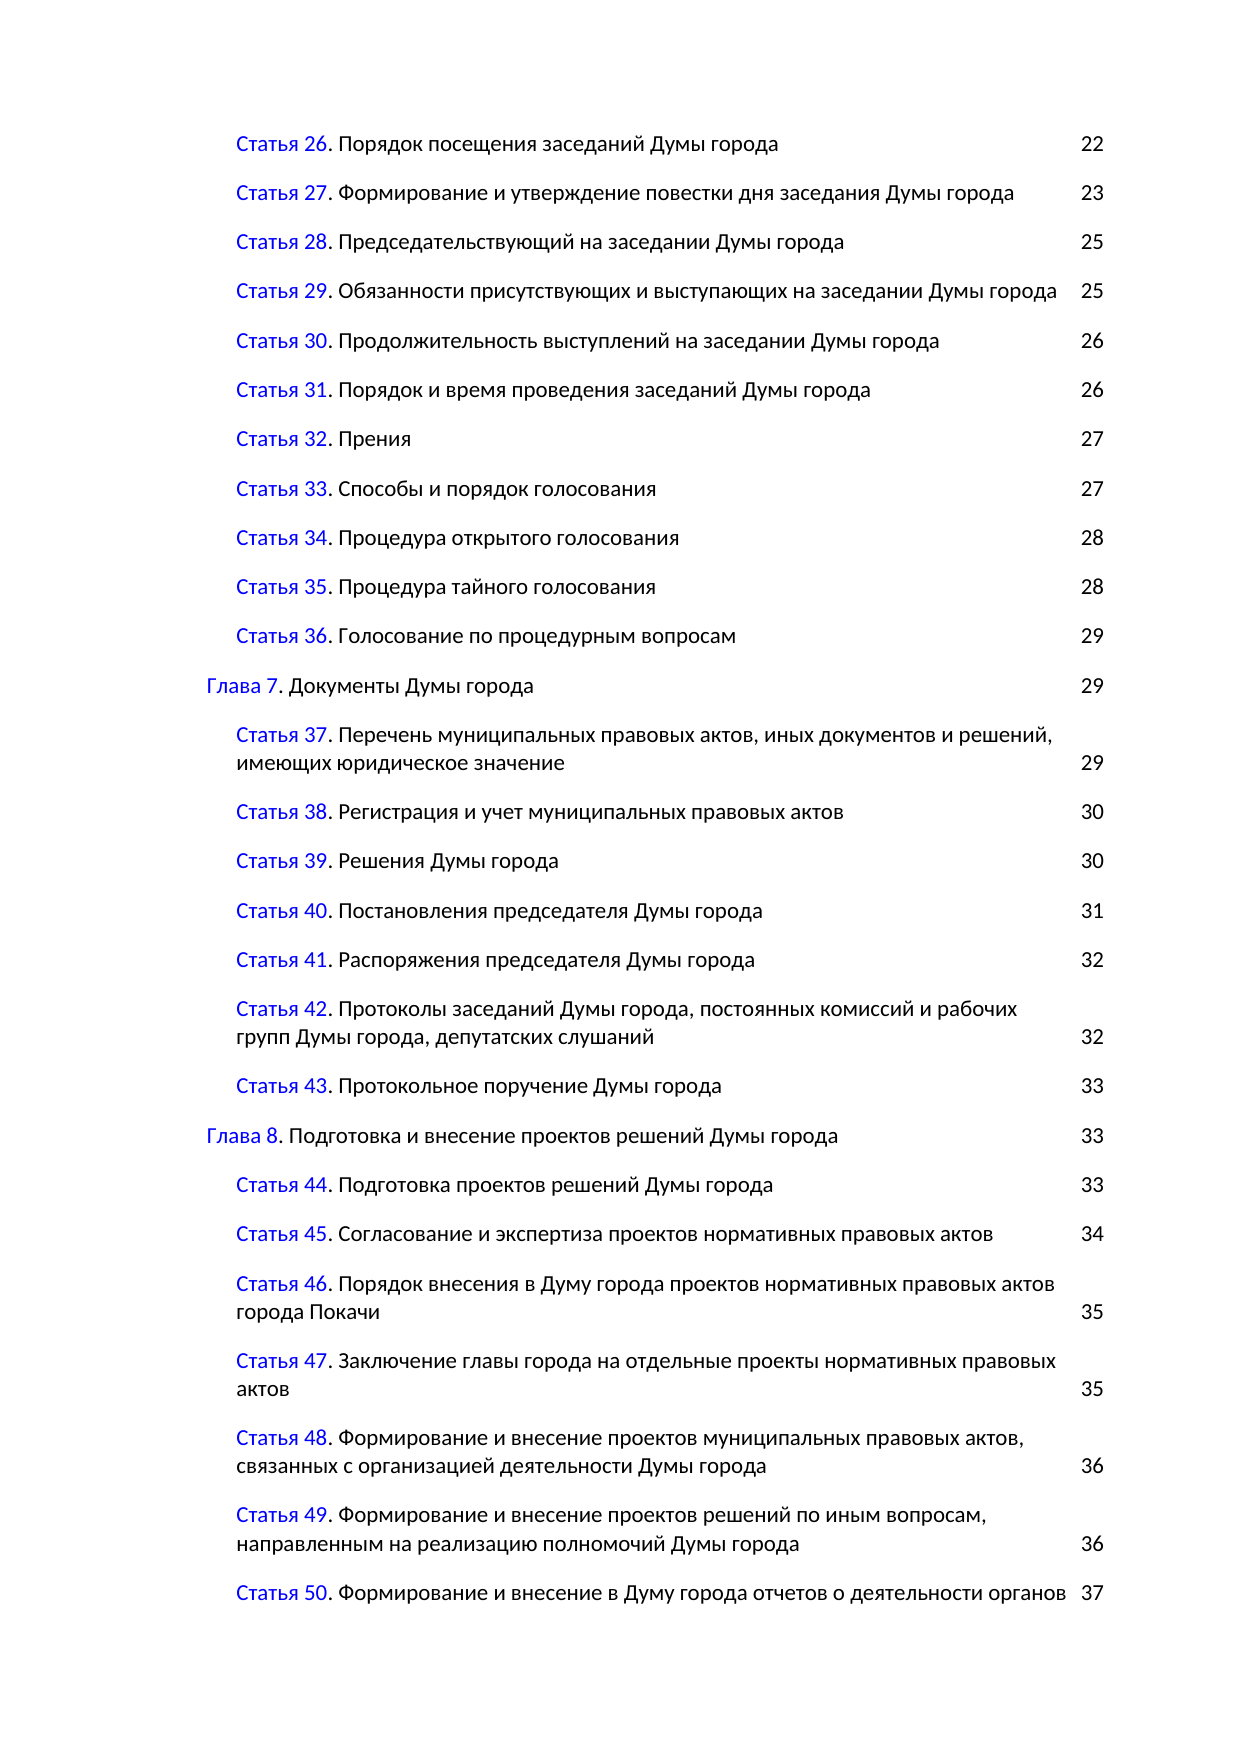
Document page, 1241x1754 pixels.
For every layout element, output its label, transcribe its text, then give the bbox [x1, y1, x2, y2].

table_cell Статья 44. Подготовка проектов решений Думы города [171, 1160, 1074, 1209]
table_cell Статья 41. Распоряжения председателя Думы города [171, 935, 1074, 984]
table_cell 35 [1074, 1258, 1116, 1335]
table_cell 36 [1074, 1413, 1116, 1490]
table_cell Статья 48. Формирование и внесение проектов муниципальных правовых актов, связанных с организацией деятельности Думы города [171, 1413, 1074, 1490]
table_cell 30 [1074, 787, 1116, 836]
table_cell Статья 31. Порядок и время проведения заседаний Думы города [171, 365, 1074, 414]
table_cell Статья 30. Продолжительность выступлений на заседании Думы города [171, 315, 1074, 364]
table_cell 29 [1074, 660, 1116, 709]
table_cell Статья 42. Протоколы заседаний Думы города, постоянных комиссий и рабочих групп Думы города, депутатских слушаний [171, 984, 1074, 1061]
table_cell Глава 7. Документы Думы города [171, 660, 1074, 709]
table_cell 25 [1074, 266, 1116, 315]
table_cell 34 [1074, 1209, 1116, 1258]
table_cell 26 [1074, 365, 1116, 414]
table_cell 31 [1074, 885, 1116, 934]
table_cell 22 [1074, 118, 1116, 167]
table_cell 33 [1074, 1061, 1116, 1110]
table_cell Статья 38. Регистрация и учет муниципальных правовых актов [171, 787, 1074, 836]
table_cell Статья 33. Способы и порядок голосования [171, 463, 1074, 512]
table_cell 23 [1074, 168, 1116, 217]
table_cell 36 [1074, 1490, 1116, 1567]
table_cell Статья 34. Процедура открытого голосования [171, 512, 1074, 562]
table_cell 33 [1074, 1110, 1116, 1159]
table_cell 37 [1074, 1567, 1116, 1617]
table_cell Статья 37. Перечень муниципальных правовых актов, иных документов и решений, имеющих юридическое значение [171, 709, 1074, 787]
table_cell 27 [1074, 463, 1116, 512]
table_cell Статья 40. Постановления председателя Думы города [171, 885, 1074, 934]
table_cell Статья 29. Обязанности присутствующих и выступающих на заседании Думы города [171, 266, 1074, 315]
table_cell 29 [1074, 709, 1116, 787]
table_cell Статья 39. Решения Думы города [171, 836, 1074, 885]
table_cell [171, 1567, 1074, 1617]
table_cell 25 [1074, 217, 1116, 266]
table_cell Статья 26. Порядок посещения заседаний Думы города [171, 118, 1074, 167]
table_cell Статья 47. Заключение главы города на отдельные проекты нормативных правовых актов [171, 1335, 1074, 1413]
table_cell 26 [1074, 315, 1116, 364]
table_cell 32 [1074, 984, 1116, 1061]
table_cell 35 [1074, 1335, 1116, 1413]
table_cell 28 [1074, 512, 1116, 562]
table_cell Статья 49. Формирование и внесение проектов решений по иным вопросам, направленным на реализацию полномочий Думы города [171, 1490, 1074, 1567]
table_cell Статья 27. Формирование и утверждение повестки дня заседания Думы города [171, 168, 1074, 217]
table_cell 27 [1074, 414, 1116, 463]
table_cell Статья 36. Голосование по процедурным вопросам [171, 611, 1074, 660]
table_cell Статья 32. Прения [171, 414, 1074, 463]
table_cell 32 [1074, 935, 1116, 984]
table_cell Статья 45. Согласование и экспертиза проектов нормативных правовых актов [171, 1209, 1074, 1258]
table_cell 33 [1074, 1160, 1116, 1209]
table_cell Статья 43. Протокольное поручение Думы города [171, 1061, 1074, 1110]
table_cell 29 [1074, 611, 1116, 660]
table_cell Статья 35. Процедура тайного голосования [171, 562, 1074, 611]
table_cell 28 [1074, 562, 1116, 611]
table_cell Статья 28. Председательствующий на заседании Думы города [171, 217, 1074, 266]
table_cell 30 [1074, 836, 1116, 885]
table_cell Глава 8. Подготовка и внесение проектов решений Думы города [171, 1110, 1074, 1159]
table_cell Статья 46. Порядок внесения в Думу города проектов нормативных правовых актов города Покачи [171, 1258, 1074, 1335]
